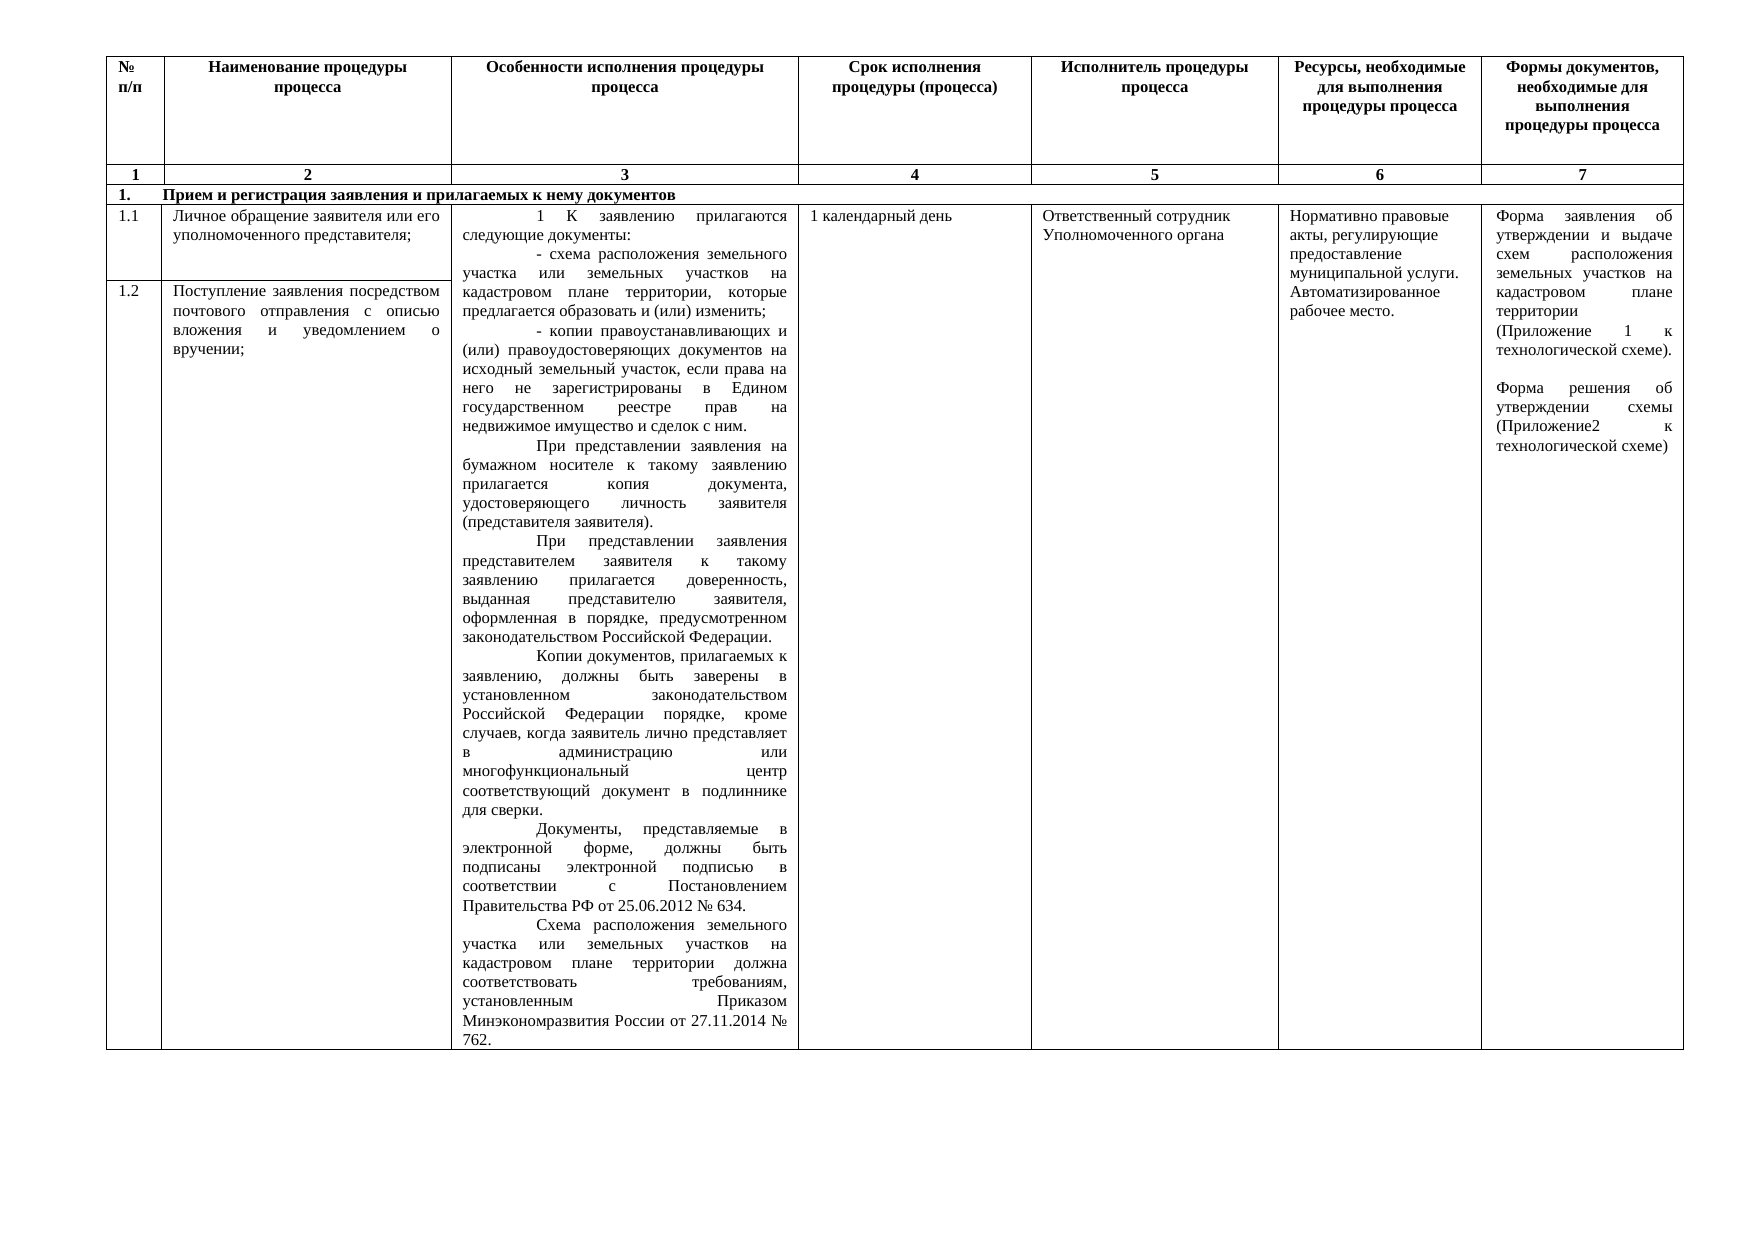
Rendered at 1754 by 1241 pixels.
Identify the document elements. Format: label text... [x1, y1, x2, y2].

table_cell Поступление заявления посредством почтового отправления с описью вложения и уведомлением о вручении; [162, 281, 451, 1049]
table_cell 5 [1032, 165, 1278, 184]
table_cell Личное обращение заявителя или его уполномоченного представителя; [162, 205, 451, 280]
table_header Наименование процедуры процесса [165, 57, 451, 164]
table_cell Нормативно правовые акты, регулирующие предоставление муниципальной услуги. Автоматизированное рабочее место. [1279, 205, 1481, 1049]
table_header Ресурсы, необходимые для выполнения процедуры процесса [1279, 57, 1481, 164]
table_header Особенности исполнения процедуры процесса [452, 57, 798, 164]
table_cell 4 [799, 165, 1031, 184]
table_cell 6 [1279, 165, 1481, 184]
table_cell 7 [1482, 165, 1683, 184]
table_cell 2 [165, 165, 451, 184]
table_cell 1.1 [107, 205, 161, 280]
table_cell Ответственный сотрудник Уполномоченного органа [1032, 205, 1278, 1049]
table_cell 1.2 [107, 281, 161, 1049]
table_cell 3 [452, 165, 798, 184]
table_cell Прием и регистрация заявления и прилагаемых к нему документов [107, 185, 1683, 204]
table_cell 1 [107, 165, 164, 184]
table_header Срок исполнения процедуры (процесса) [799, 57, 1031, 164]
table_header Формы документов, необходимые для выполнения процедуры процесса [1482, 57, 1683, 164]
table_cell Форма заявления об утверждении и выдаче схем расположения земельных участков на кадастровом плане территории (Приложение 1 к технологической схеме). Форма решения об утверждении схемы (Приложение2 к технологической схеме) [1482, 205, 1683, 1049]
table_header Исполнитель процедуры процесса [1032, 57, 1278, 164]
table_header № п/п [107, 57, 164, 164]
table_cell 1 календарный день [799, 205, 1031, 1049]
table_cell 1 К заявлению прилагаются следующие документы: - схема расположения земельного участка или земельных участков на кадастровом плане территории, которые предлагается образовать и (или) изменить; - копии правоустанавливающих и (или) правоудостоверяющих документов на исходный земельный участок, если права на него не зарегистрированы в Едином государственном реестре прав на недвижимое имущество и сделок с ним. При представлении заявления на бумажном носителе к такому заявлению прилагается копия документа, удостоверяющего личность заявителя (представителя заявителя). При представлении заявления представителем заявителя к такому заявлению прилагается доверенность, выданная представителю заявителя, оформленная в порядке, предусмотренном законодательством Российской Федерации. Копии документов, прилагаемых к заявлению, должны быть заверены в установленном законодательством Российской Федерации порядке, кроме случаев, когда заявитель лично представляет в администрацию или многофункциональный центр соответствующий документ в подлиннике для сверки. Документы, представляемые в электронной форме, должны быть подписаны электронной подписью в соответствии с Постановлением Правительства РФ от 25.06.2012 № 634. Схема расположения земельного участка или земельных участков на кадастровом плане территории должна соответствовать требованиям, установленным Приказом Минэкономразвития России от 27.11.2014 № 762. [452, 205, 798, 1049]
